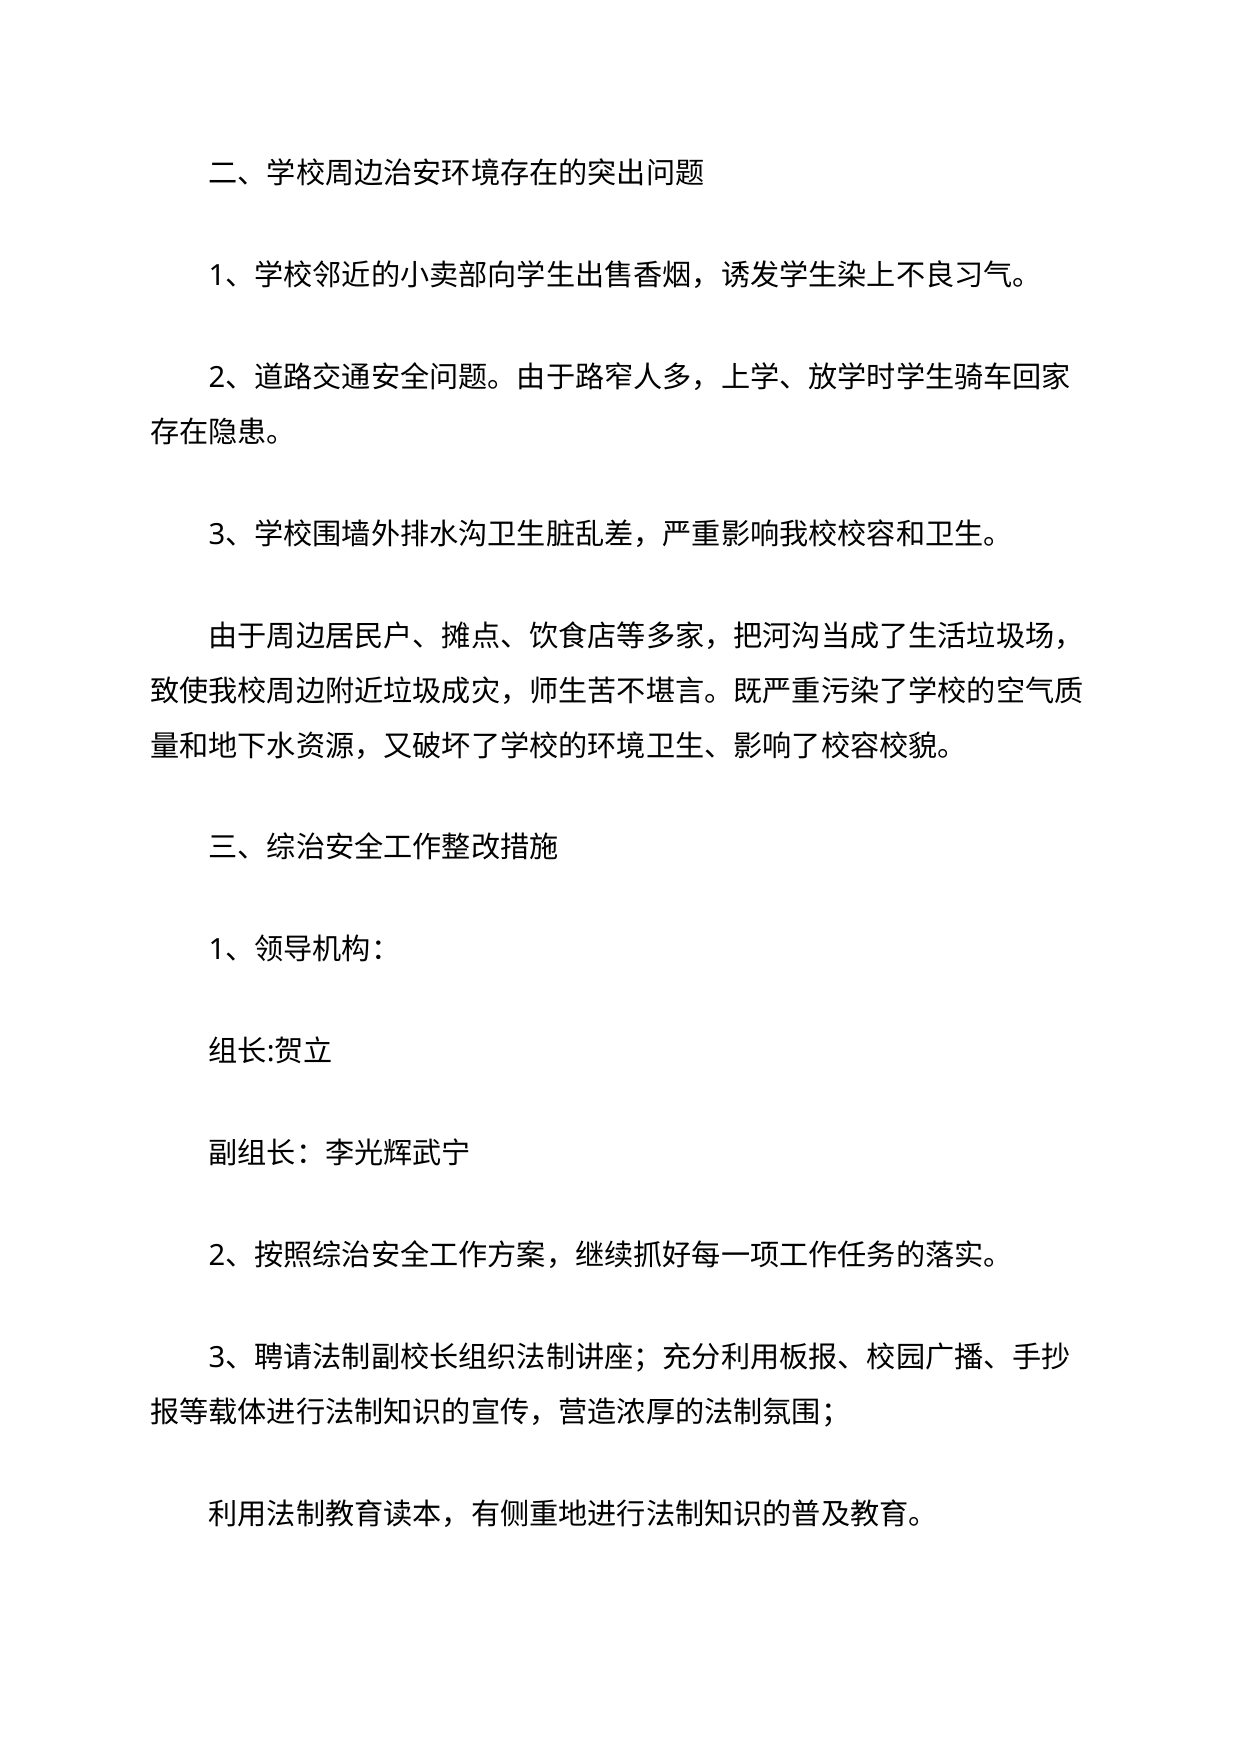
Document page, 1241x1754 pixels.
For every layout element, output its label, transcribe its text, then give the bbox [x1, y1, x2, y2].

text 1、领导机构： [150, 926, 1090, 968]
text 三、综治安全工作整改措施 [150, 824, 1090, 866]
text 3、聘请法制副校长组织法制讲座；充分利用板报、校园广播、手抄报等载体进行法制知识的宣传，营造浓厚的法制氛围； [150, 1333, 1090, 1431]
text 二、学校周边治安环境存在的突出问题 [150, 150, 1090, 192]
text 组长:贺立 [150, 1028, 1090, 1070]
text 由于周边居民户、摊点、饮食店等多家，把河沟当成了生活垃圾场，致使我校周边附近垃圾成灾，师生苦不堪言。既严重污染了学校的空气质量和地下水资源，又破坏了学校的环境卫生、影响了校容校貌。 [150, 612, 1090, 764]
text 2、按照综治安全工作方案，继续抓好每一项工作任务的落实。 [150, 1232, 1090, 1274]
text 1、学校邻近的小卖部向学生出售香烟，诱发学生染上不良习气。 [150, 252, 1090, 294]
text 利用法制教育读本，有侧重地进行法制知识的普及教育。 [150, 1490, 1090, 1533]
text 副组长：李光辉武宁 [150, 1130, 1090, 1172]
text 3、学校围墙外排水沟卫生脏乱差，严重影响我校校容和卫生。 [150, 511, 1090, 553]
text 2、道路交通安全问题。由于路窄人多，上学、放学时学生骑车回家存在隐患。 [150, 354, 1090, 451]
